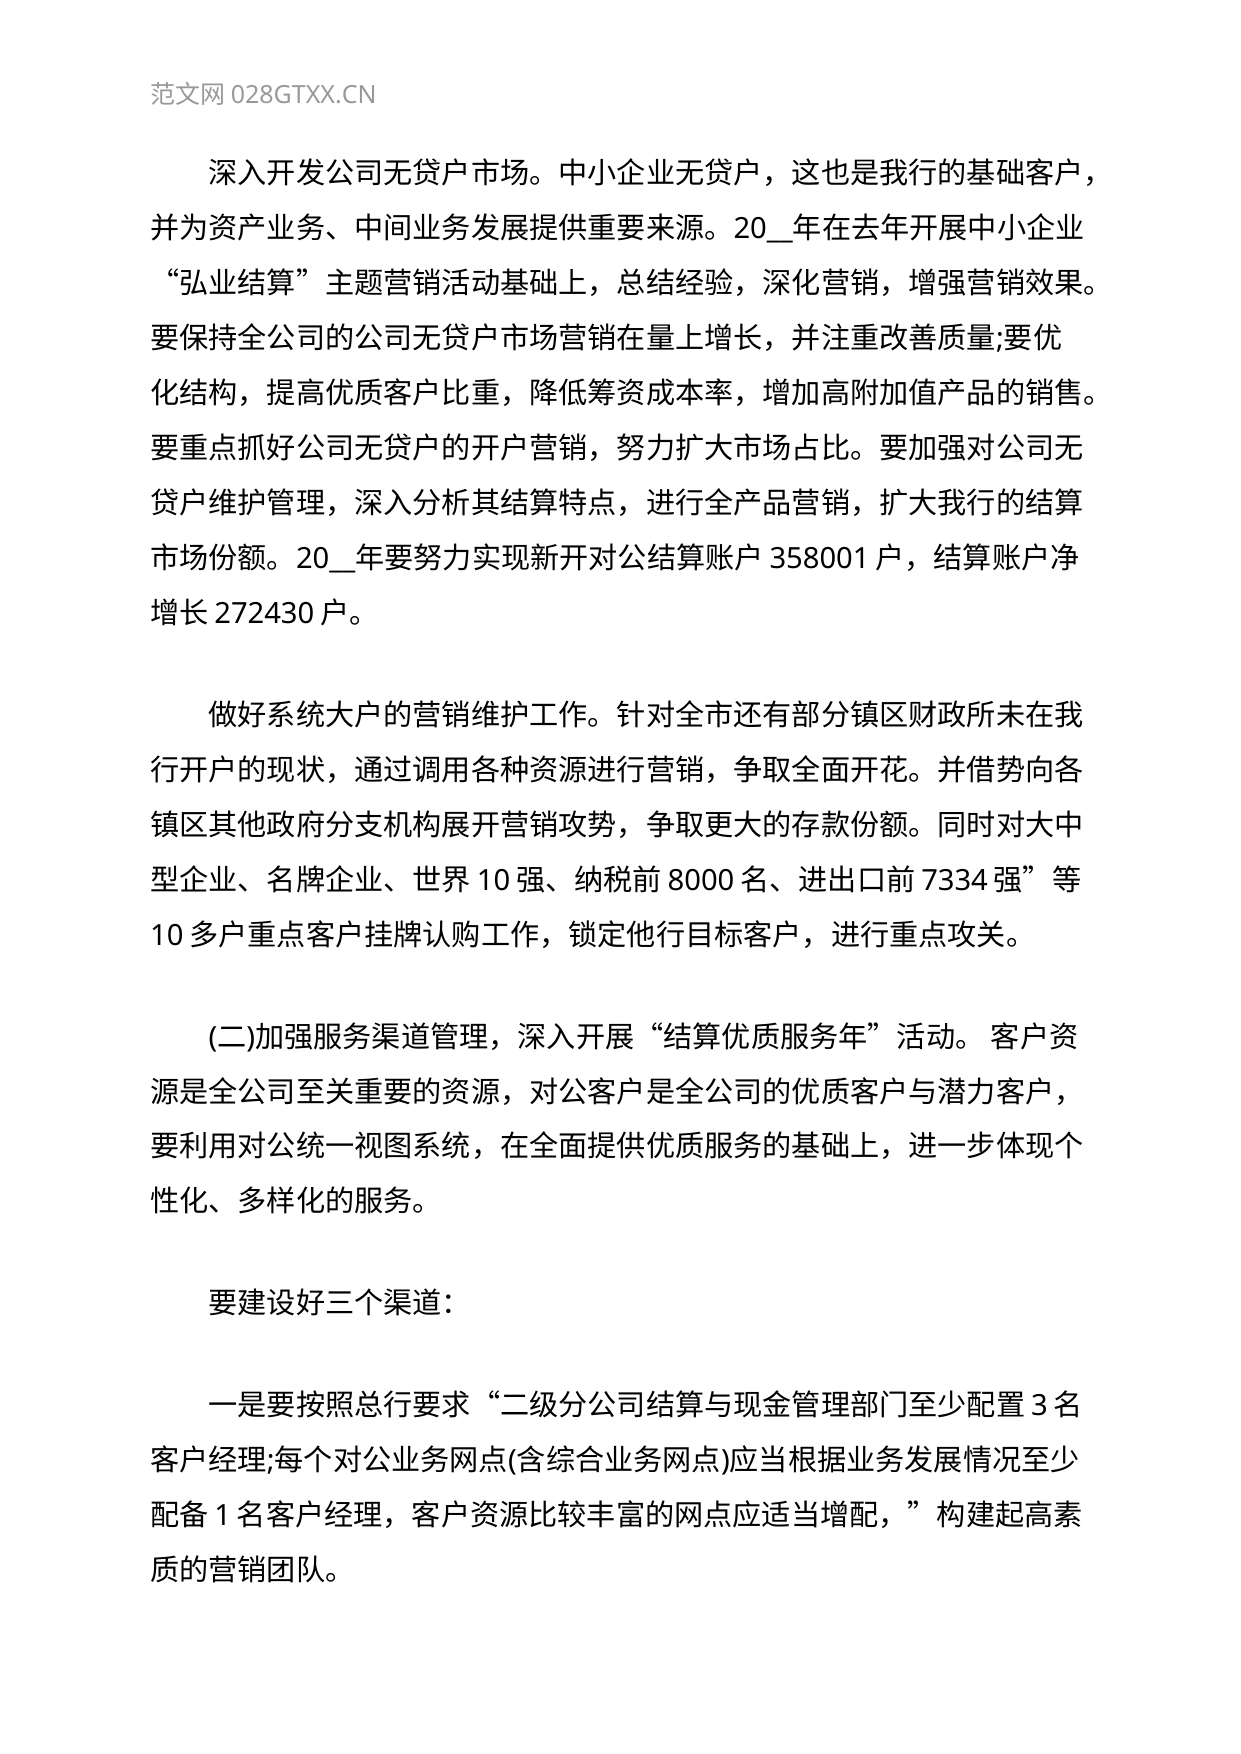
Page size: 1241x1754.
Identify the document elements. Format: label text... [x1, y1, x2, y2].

text 一是要按照总行要求“二级分公司结算与现金管理部门至少配置3名客户经理;每个对公业务网点(含综合业务网点)应当根据业务发展情况至少配备1名客户经理，客户资源比较丰富的网点应适当增配，”构建起高素质的营销团队。 [150, 1381, 1090, 1589]
text (二)加强服务渠道管理，深入开展“结算优质服务年”活动。 客户资源是全公司至关重要的资源，对公客户是全公司的优质客户与潜力客户，要利用对公统一视图系统，在全面提供优质服务的基础上，进一步体现个性化、多样化的服务。 [150, 1013, 1090, 1220]
text 深入开发公司无贷户市场。中小企业无贷户，这也是我行的基础客户，并为资产业务、中间业务发展提供重要来源。20__年在去年开展中小企业“弘业结算”主题营销活动基础上，总结经验，深化营销，增强营销效果。要保持全公司的公司无贷户市场营销在量上增长，并注重改善质量;要优化结构，提高优质客户比重，降低筹资成本率，增加高附加值产品的销售。要重点抓好公司无贷户的开户营销，努力扩大市场占比。要加强对公司无贷户维护管理，深入分析其结算特点，进行全产品营销，扩大我行的结算市场份额。20__年要努力实现新开对公结算账户358001户，结算账户净增长272430户。 [150, 150, 1090, 632]
text 做好系统大户的营销维护工作。针对全市还有部分镇区财政所未在我行开户的现状，通过调用各种资源进行营销，争取全面开花。并借势向各镇区其他政府分支机构展开营销攻势，争取更大的存款份额。同时对大中型企业、名牌企业、世界10强、纳税前8000名、进出口前7334强”等10多户重点客户挂牌认购工作，锁定他行目标客户，进行重点攻关。 [150, 691, 1090, 953]
text 要建设好三个渠道： [150, 1280, 1090, 1322]
